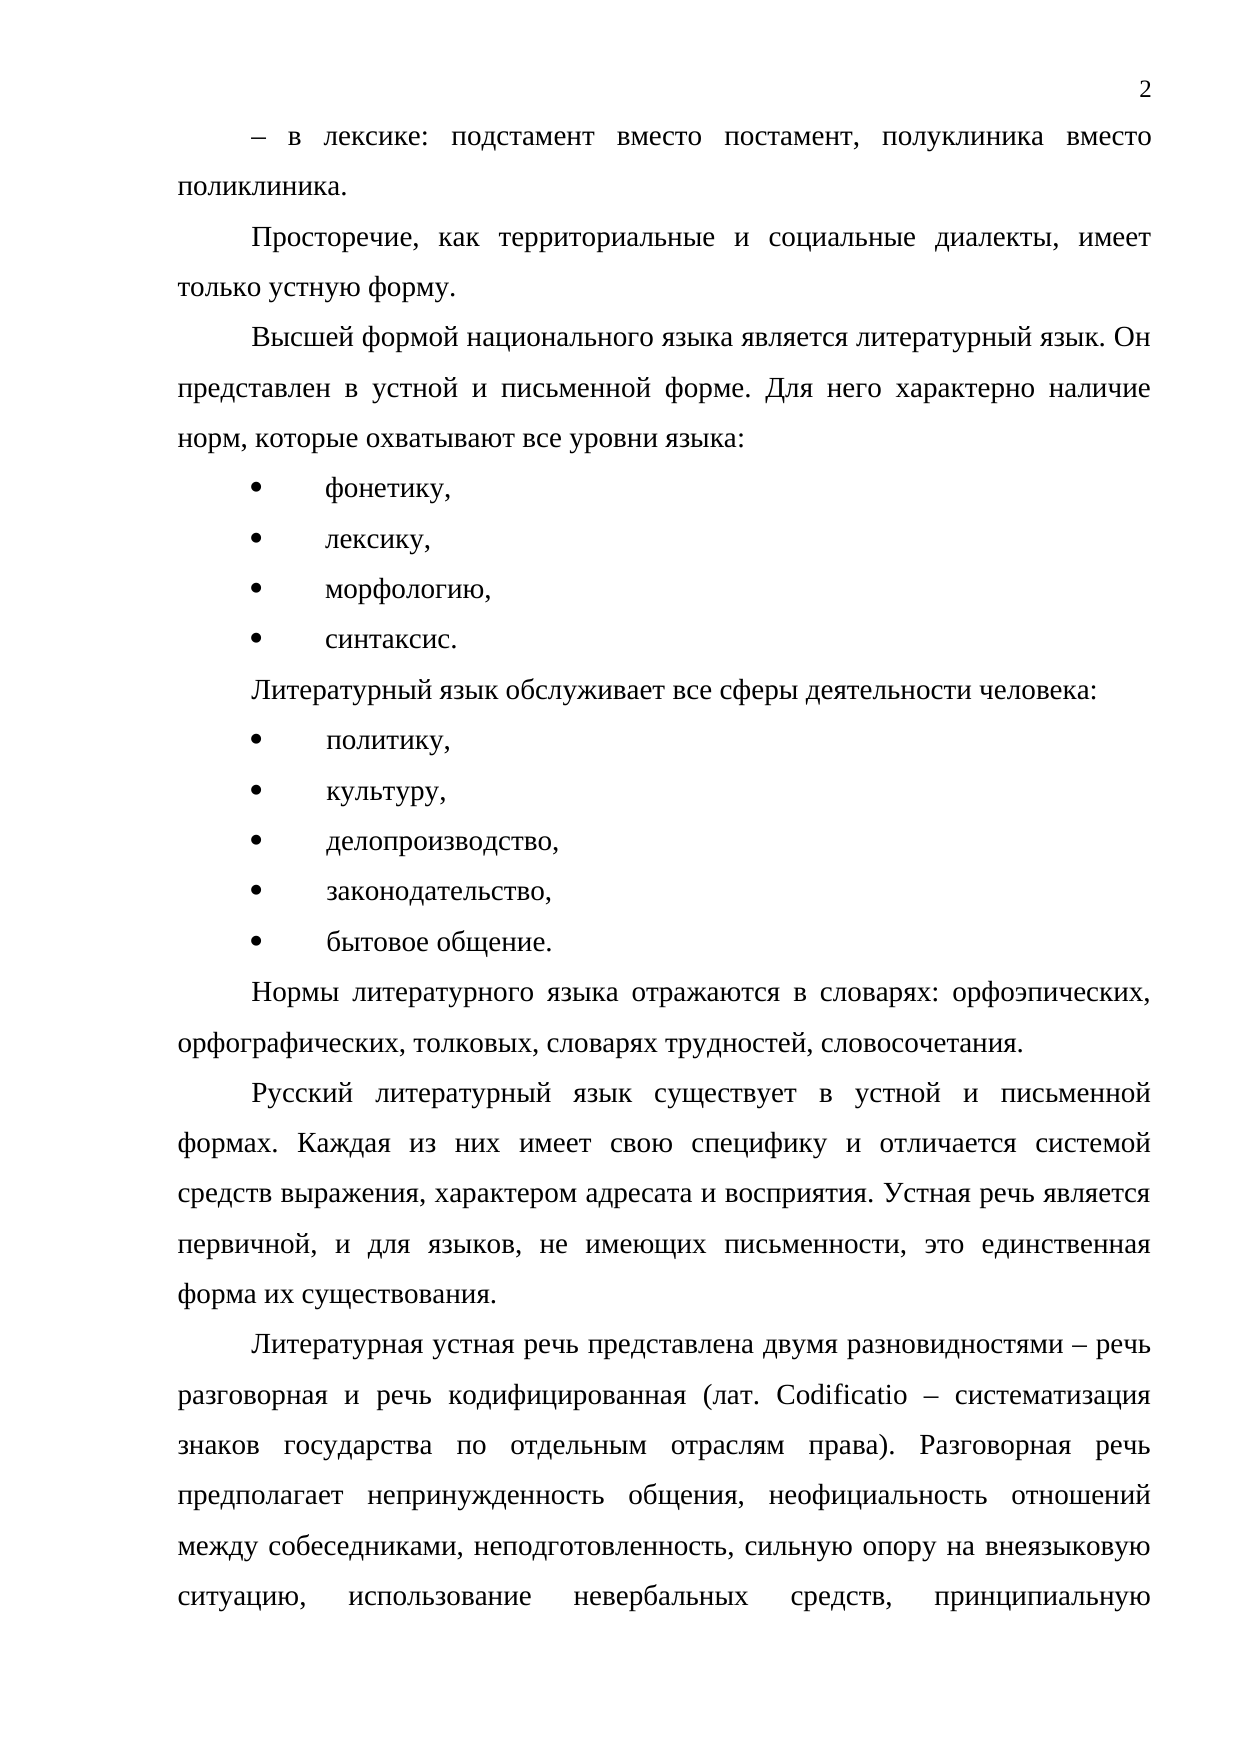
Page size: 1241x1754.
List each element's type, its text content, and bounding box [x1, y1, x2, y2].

list морфологию, [177, 571, 1152, 605]
list лексику, [177, 521, 1152, 554]
text Литературный язык обслуживает все сферы деятельности человека: [177, 672, 1152, 706]
list политику, [177, 722, 1152, 756]
list законодательство, [177, 873, 1152, 907]
list бытовое общение. [177, 924, 1152, 958]
list синтаксис. [177, 622, 1152, 655]
text – в лексике: подстамент вместо постамент, полуклиника вместо поликлиника. [177, 118, 1152, 202]
text Высшей формой национального языка является литературный язык. Он представлен в устной и письменной форме. Для него характерно наличие норм, которые охватывают все уровни языка: [177, 319, 1152, 453]
list культуру, [177, 773, 1152, 806]
list фонетику, [177, 470, 1152, 504]
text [177, 1327, 1152, 1612]
text Просторечие, как территориальные и социальные диалекты, имеет только устную форму. [177, 219, 1152, 303]
text Русский литературный язык существует в устной и письменной формах. Каждая из них имеет свою специфику и отличается системой средств выражения, характером адресата и восприятия. Устная речь является первичной, и для языков, не имеющих письменности, это единственная форма их существования. [177, 1075, 1152, 1310]
text Нормы литературного языка отражаются в словарях: орфоэпических, орфографических, толковых, словарях трудностей, словосочетания. [177, 974, 1152, 1058]
list делопроизводство, [177, 823, 1152, 857]
